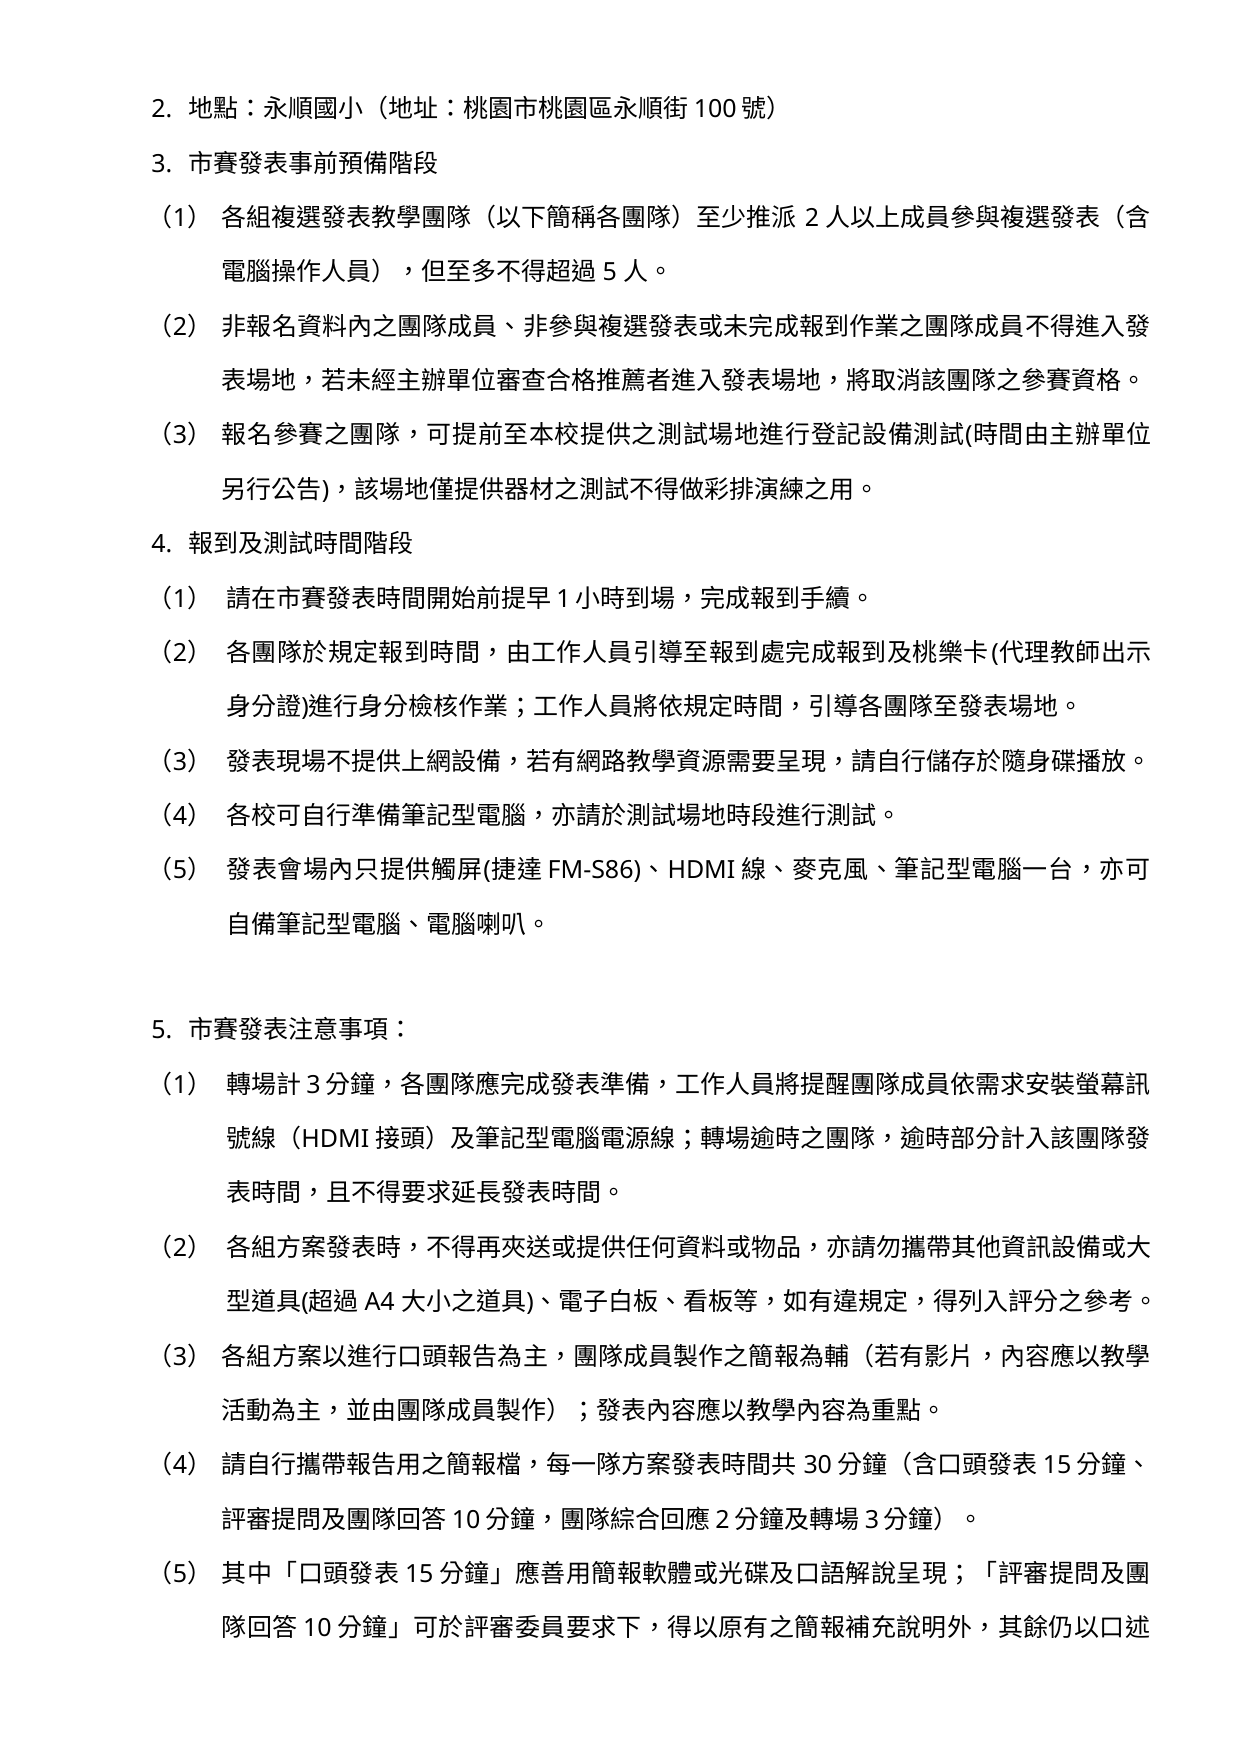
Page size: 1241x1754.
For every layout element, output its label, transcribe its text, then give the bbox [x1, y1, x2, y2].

list 各組方案以進行口頭報告為主，團隊成員製作之簡報為輔（若有影片，內容應以教學活動為主，並由團隊成員製作）；發表內容應以教學內容為重點。 [148, 1336, 1152, 1427]
list 發表現場不提供上網設備，若有網路教學資源需要呈現，請自行儲存於隨身碟播放。 [148, 741, 1152, 777]
list 報到及測試時間階段 [151, 524, 1127, 560]
list 非報名資料內之團隊成員、非參與複選發表或未完成報到作業之團隊成員不得進入發表場地，若未經主辦單位審查合格推薦者進入發表場地，將取消該團隊之參賽資格。 [148, 306, 1152, 397]
list 各組方案發表時，不得再夾送或提供任何資料或物品，亦請勿攜帶其他資訊設備或大型道具(超過 A4 大小之道具)、電子白板、看板等，如有違規定，得列入評分之參考。 [148, 1227, 1152, 1318]
list 各團隊於規定報到時間，由工作人員引導至報到處完成報到及桃樂卡(代理教師出示身分證)進行身分檢核作業；工作人員將依規定時間，引導各團隊至發表場地。 [148, 632, 1152, 723]
list 請自行攜帶報告用之簡報檔，每一隊方案發表時間共30分鐘（含口頭發表15分鐘、評審提問及團隊回答10分鐘，團隊綜合回應2分鐘及轉場3分鐘）。 [148, 1445, 1152, 1535]
list 發表會場內只提供觸屏(捷達FM-S86)、HDMI線、麥克風、筆記型電腦一台，亦可自備筆記型電腦、電腦喇叭。 [148, 850, 1152, 941]
list 地點：永順國小（地址：桃園市桃園區永順街100號） [151, 89, 1127, 125]
list 轉場計3分鐘，各團隊應完成發表準備，工作人員將提醒團隊成員依需求安裝螢幕訊號線（HDMI 接頭）及筆記型電腦電源線；轉場逾時之團隊，逾時部分計入該團隊發表時間，且不得要求延長發表時間。 [148, 1064, 1152, 1209]
list 各校可自行準備筆記型電腦，亦請於測試場地時段進行測試。 [148, 796, 1152, 832]
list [148, 1553, 1152, 1644]
list 市賽發表注意事項： [151, 1010, 1127, 1046]
list 報名參賽之團隊，可提前至本校提供之測試場地進行登記設備測試(時間由主辦單位另行公告)，該場地僅提供器材之測試不得做彩排演練之用。 [148, 415, 1152, 506]
list 市賽發表事前預備階段 [151, 143, 1127, 179]
list 請在市賽發表時間開始前提早1小時到場，完成報到手續。 [148, 578, 1152, 614]
list 各組複選發表教學團隊（以下簡稱各團隊）至少推派 2 人以上成員參與複選發表（含電腦操作人員），但至多不得超過 5 人。 [148, 197, 1152, 288]
